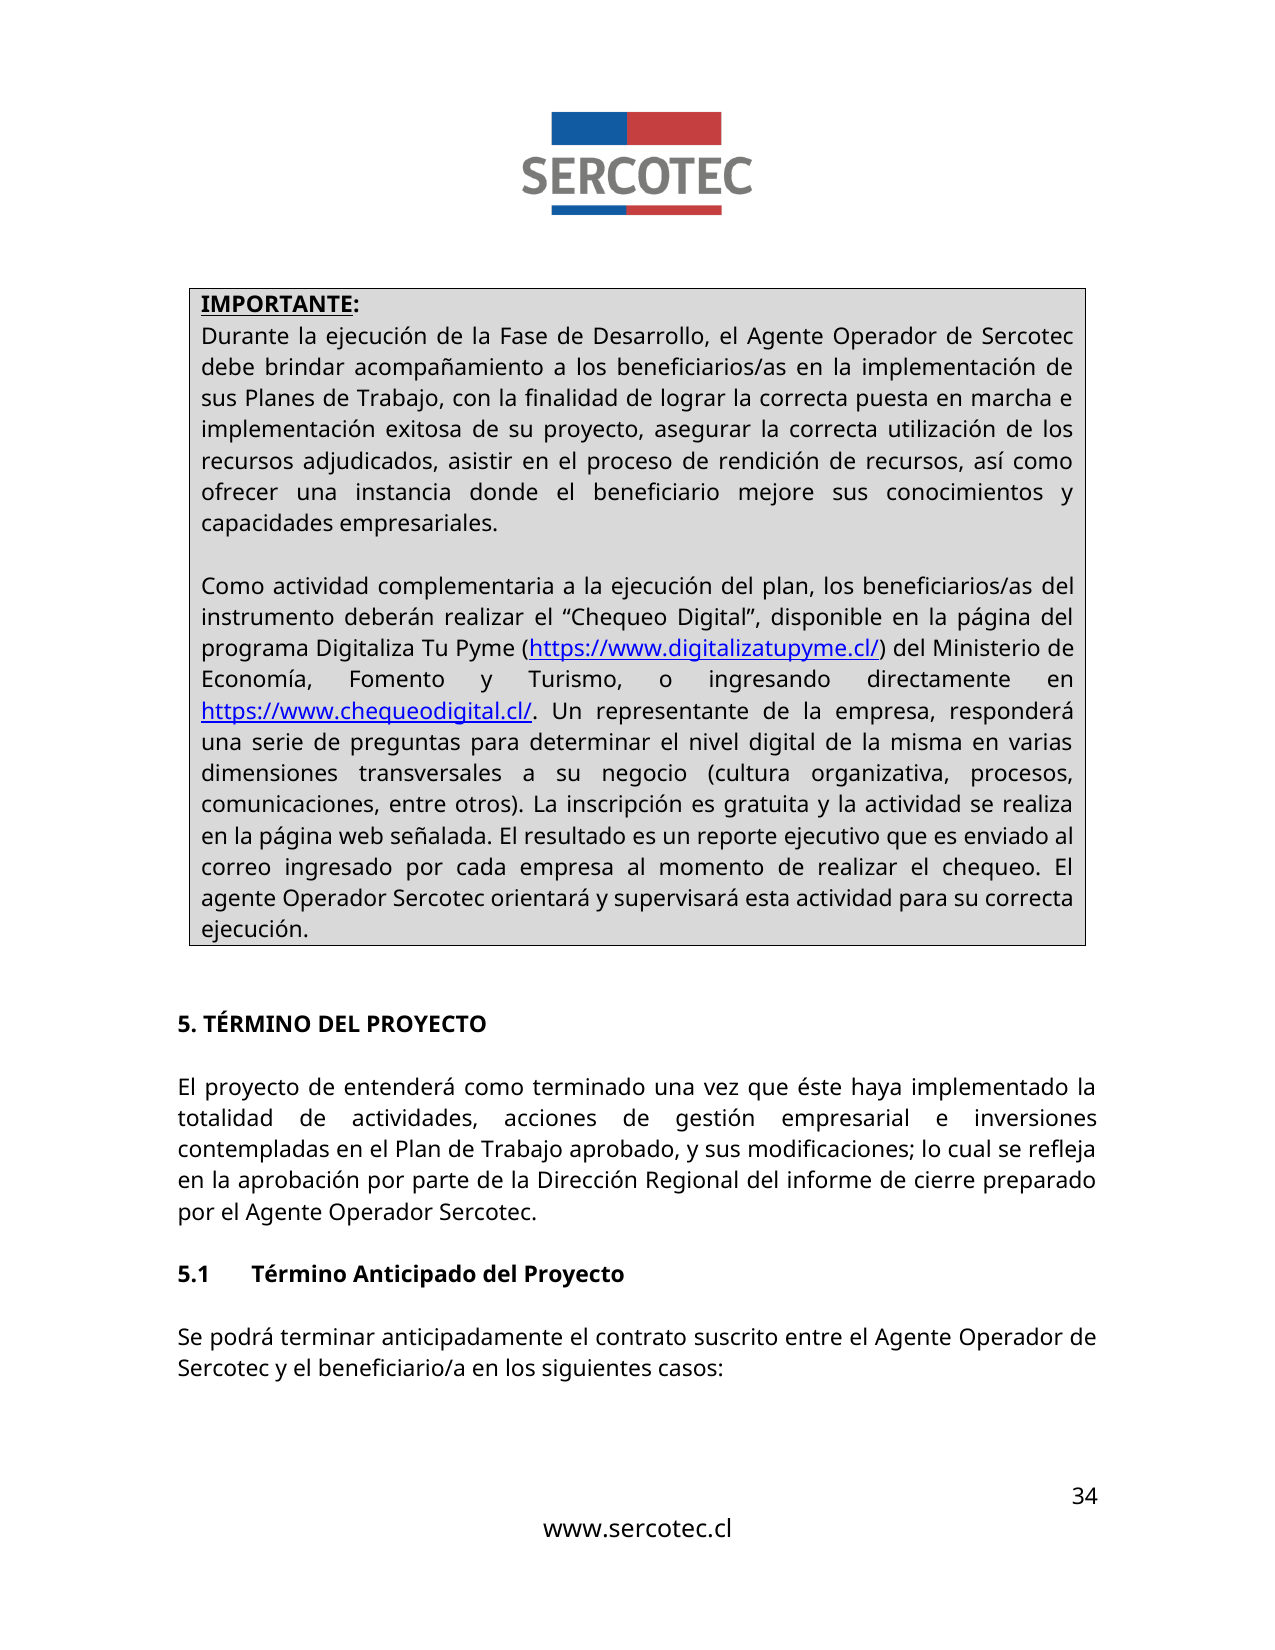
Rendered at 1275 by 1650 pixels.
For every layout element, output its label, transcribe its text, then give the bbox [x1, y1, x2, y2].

picture [512, 105, 763, 225]
text Se podrá terminar anticipadamente el contrato suscrito entre el Agente Operador de Sercotec y el beneficiario/a en los siguientes casos: [177, 1321, 1098, 1383]
text 5.1 Término Anticipado del Proyecto [177, 1258, 1098, 1289]
text 5. TÉRMINO DEL PROYECTO [177, 1008, 1098, 1039]
table_header IMPORTANTE: Durante la ejecución de la Fase de Desarrollo, el Agente Operador de Sercotec debe brindar acompañamiento a los beneficiarios/as en la implementación de sus Planes de Trabajo, con la finalidad de lograr la correcta puesta en marcha e implementación exitosa de su proyecto, asegurar la correcta utilización de los recursos adjudicados, asistir en el proceso de rendición de recursos, así como ofrecer una instancia donde el beneficiario mejore sus conocimientos y capacidades empresariales. Como actividad complementaria a la ejecución del plan, los beneficiarios/as del instrumento deberán realizar el “Chequeo Digital”, disponible en la página del programa Digitaliza Tu Pyme (https://www.digitalizatupyme.cl/) del Ministerio de Economía, Fomento y Turismo, o ingresando directamente en https://www.chequeodigital.cl/. Un representante de la empresa, responderá una serie de preguntas para determinar el nivel digital de la misma en varias dimensiones transversales a su negocio (cultura organizativa, procesos, comunicaciones, entre otros). La inscripción es gratuita y la actividad se realiza en la página web señalada. El resultado es un reporte ejecutivo que es enviado al correo ingresado por cada empresa al momento de realizar el chequeo. El agente Operador Sercotec orientará y supervisará esta actividad para su correcta ejecución. [190, 289, 1085, 945]
text El proyecto de entenderá como terminado una vez que éste haya implementado la totalidad de actividades, acciones de gestión empresarial e inversiones contempladas en el Plan de Trabajo aprobado, y sus modificaciones; lo cual se refleja en la aprobación por parte de la Dirección Regional del informe de cierre preparado por el Agente Operador Sercotec. [177, 1071, 1098, 1227]
